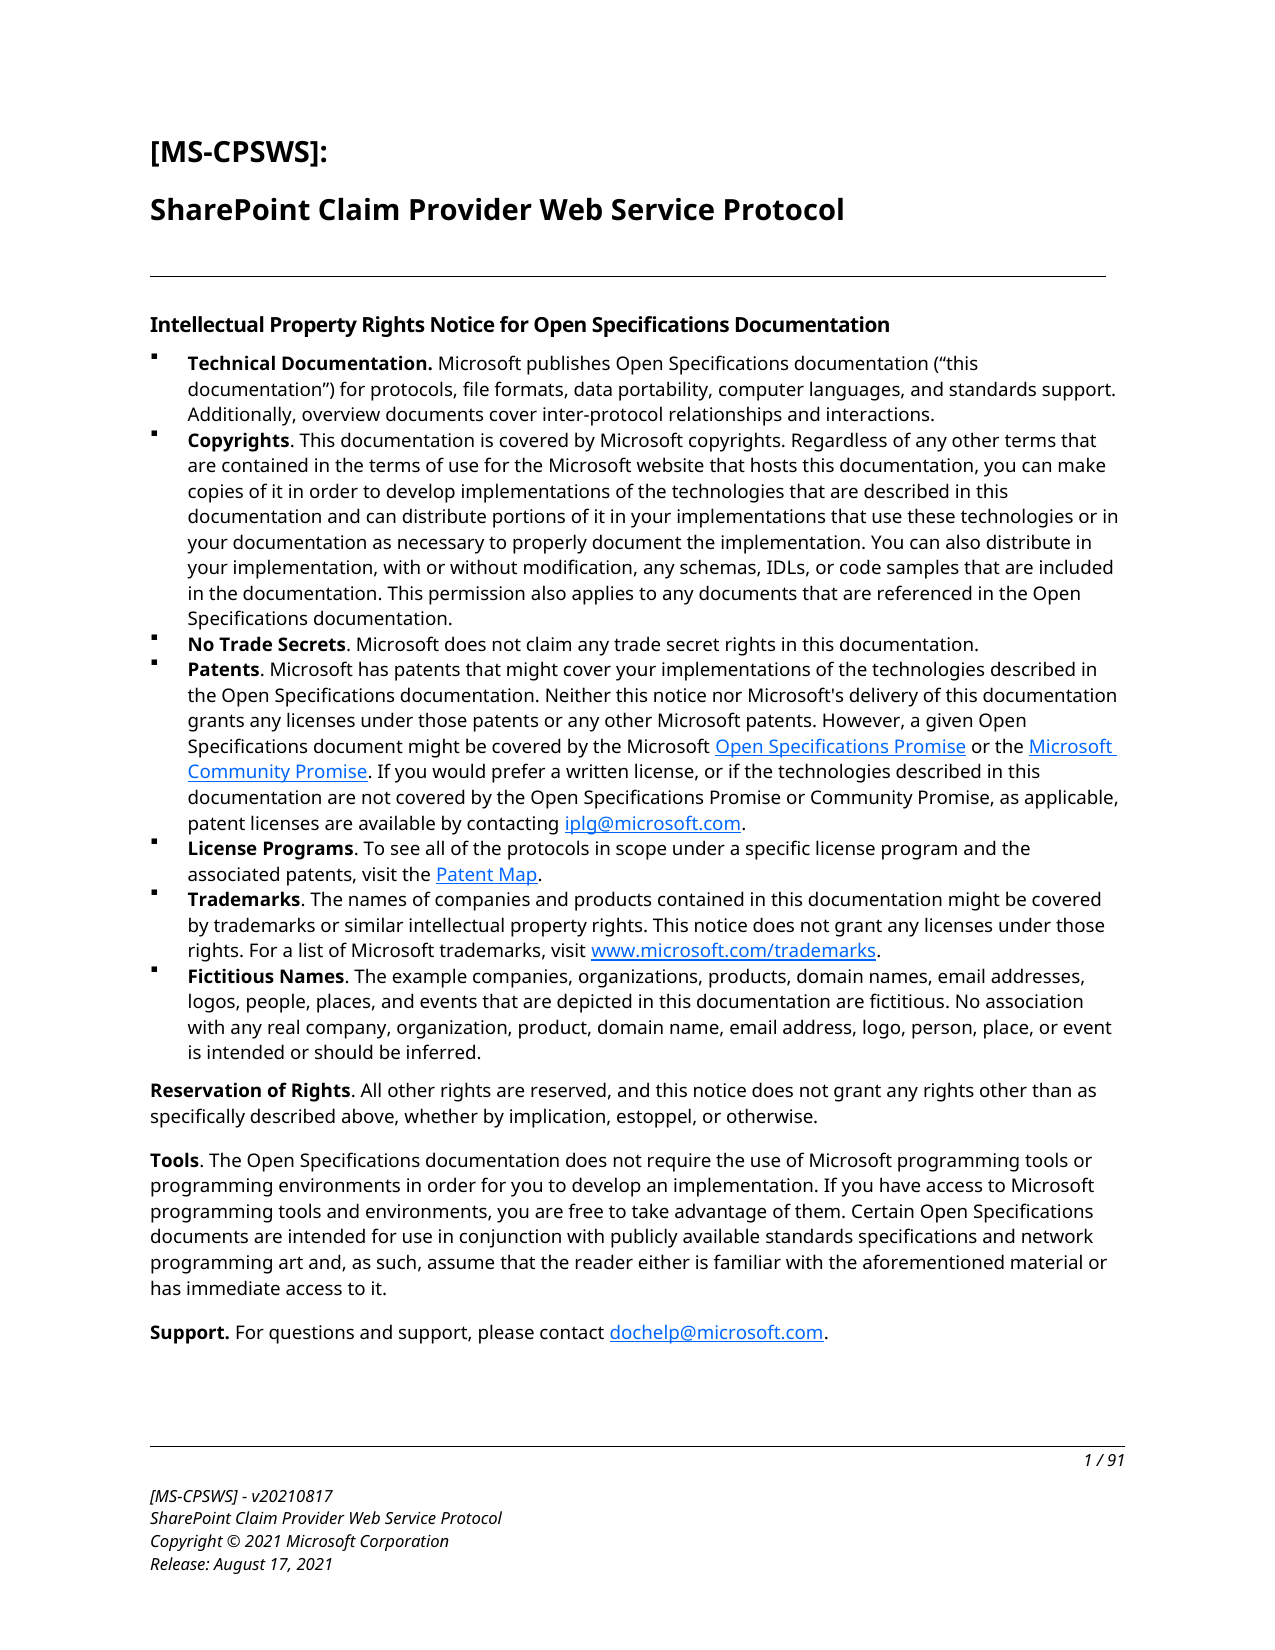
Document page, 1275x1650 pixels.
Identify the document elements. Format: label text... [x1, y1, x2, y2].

list Patents. Microsoft has patents that might cover your implementations of the technologies described in the Open Specifications documentation. Neither this notice nor Microsoft's delivery of this documentation grants any licenses under those patents or any other Microsoft patents. However, a given Open Specifications document might be covered by the Microsoft Open Specifications Promise or the Microsoft Community Promise. If you would prefer a written license, or if the technologies described in this documentation are not covered by the Open Specifications Promise or Community Promise, as applicable, patent licenses are available by contacting iplg@microsoft.com. [150, 657, 1125, 835]
text Reservation of Rights. All other rights are reserved, and this notice does not grant any rights other than as specifically described above, whether by implication, estoppel, or otherwise. [150, 1077, 1125, 1128]
text [MS-CPSWS]: [150, 131, 1125, 171]
list Technical Documentation. Microsoft publishes Open Specifications documentation (“this documentation”) for protocols, file formats, data portability, computer languages, and standards support. Additionally, overview documents cover inter-protocol relationships and interactions. [150, 350, 1125, 427]
text SharePoint Claim Provider Web Service Protocol [150, 190, 1125, 229]
text Intellectual Property Rights Notice for Open Specifications Documentation [150, 310, 1125, 338]
text Tools. The Open Specifications documentation does not require the use of Microsoft programming tools or programming environments in order for you to develop an implementation. If you have access to Microsoft programming tools and environments, you are free to take advantage of them. Certain Open Specifications documents are intended for use in conjunction with publicly available standards specifications and network programming art and, as such, assume that the reader either is familiar with the aforementioned material or has immediate access to it. [150, 1147, 1125, 1300]
text Support. For questions and support, please contact dochelp@microsoft.com. [150, 1319, 1125, 1345]
list Fictitious Names. The example companies, organizations, products, domain names, email addresses, logos, people, places, and events that are depicted in this documentation are fictitious. No association with any real company, organization, product, domain name, email address, logo, person, place, or event is intended or should be inferred. [150, 963, 1125, 1065]
list License Programs. To see all of the protocols in scope under a specific license program and the associated patents, visit the Patent Map. [150, 835, 1125, 886]
list No Trade Secrets. Microsoft does not claim any trade secret rights in this documentation. [150, 631, 1125, 657]
list Copyrights. This documentation is covered by Microsoft copyrights. Regardless of any other terms that are contained in the terms of use for the Microsoft website that hosts this documentation, you can make copies of it in order to develop implementations of the technologies that are described in this documentation and can distribute portions of it in your implementations that use these technologies or in your documentation as necessary to properly document the implementation. You can also distribute in your implementation, with or without modification, any schemas, IDLs, or code samples that are included in the documentation. This permission also applies to any documents that are referenced in the Open Specifications documentation. [150, 427, 1125, 631]
list Trademarks. The names of companies and products contained in this documentation might be covered by trademarks or similar intellectual property rights. This notice does not grant any licenses under those rights. For a list of Microsoft trademarks, visit www.microsoft.com/trademarks. [150, 886, 1125, 963]
